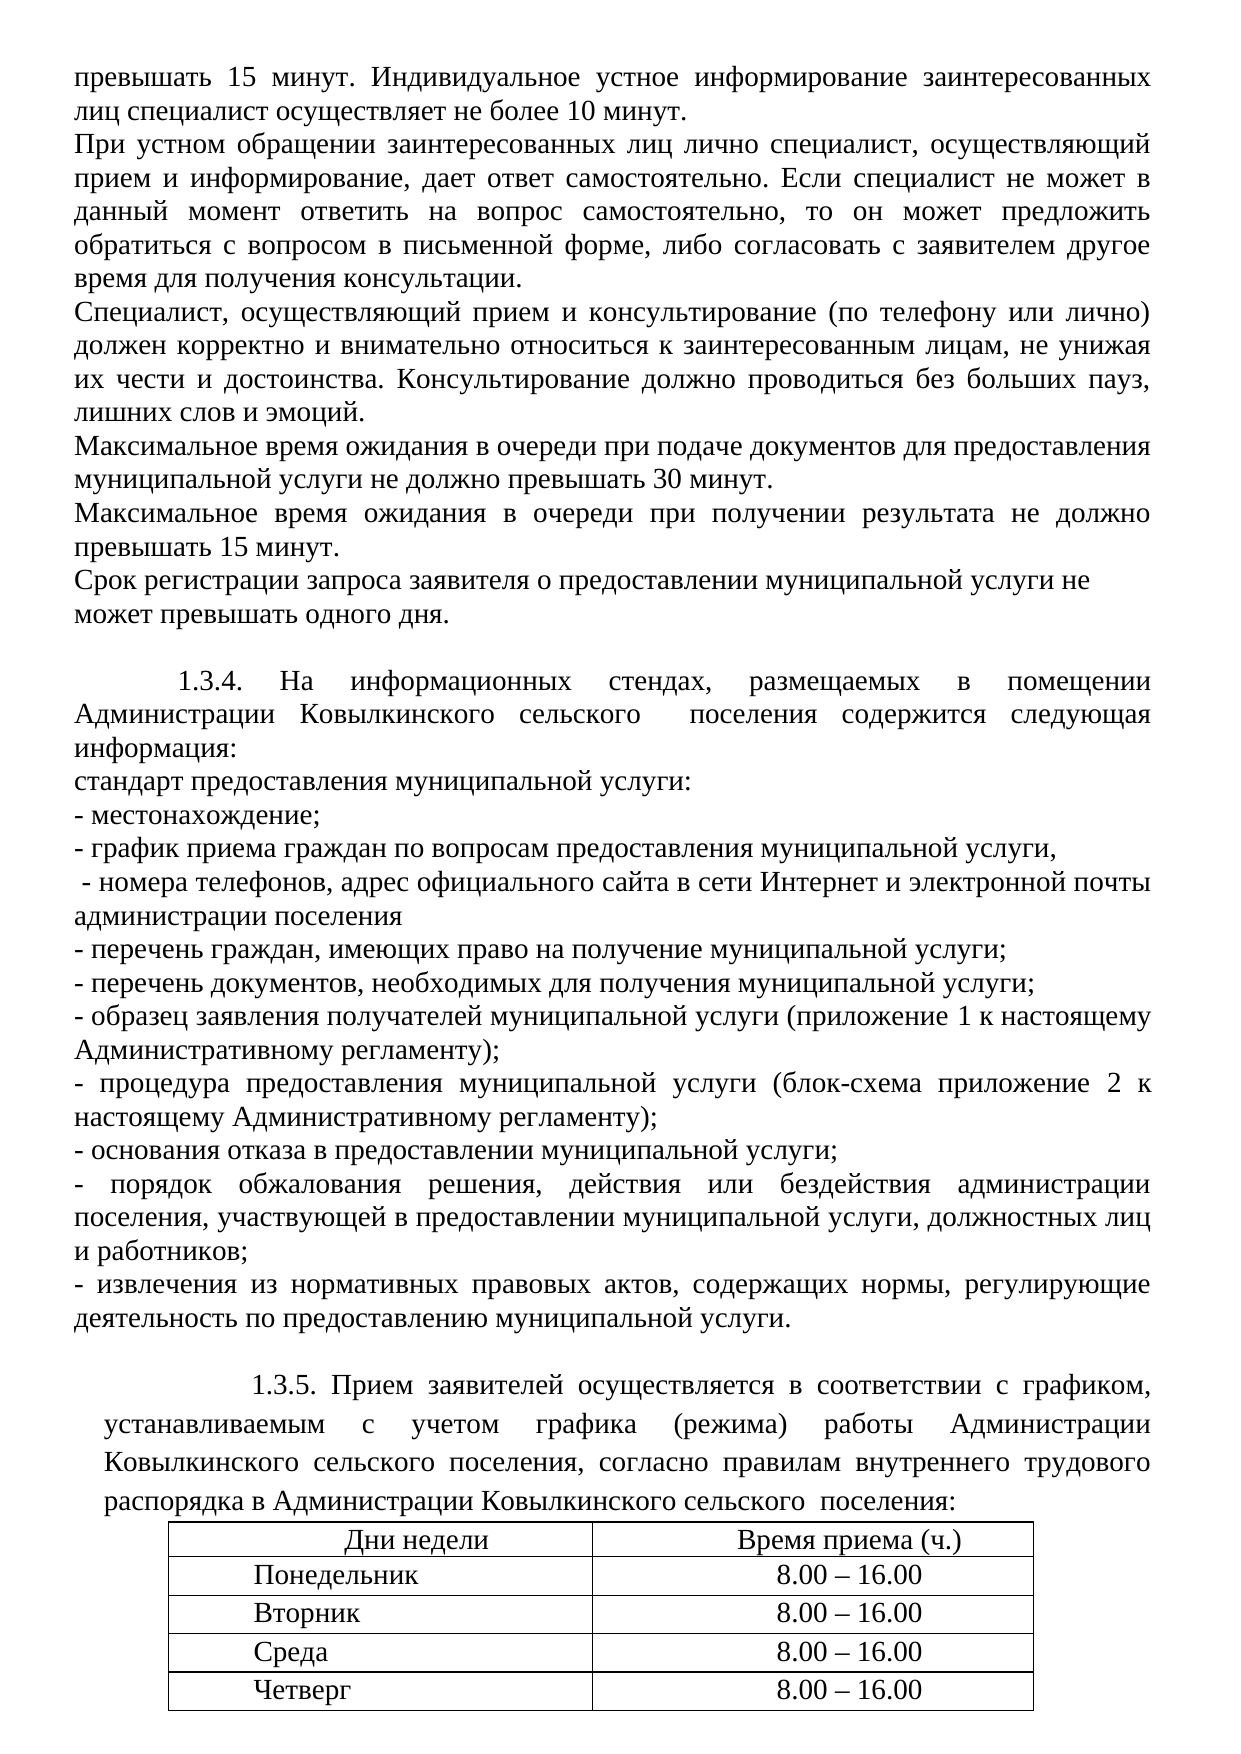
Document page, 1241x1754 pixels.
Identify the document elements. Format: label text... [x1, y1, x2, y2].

table_cell 8.00 – 16.00 [593, 1634, 1033, 1671]
text - порядок обжалования решения, действия или бездействия администрации поселения, участвующей в предоставлении муниципальной услуги, должностных лиц и работников; [74, 1166, 1152, 1267]
text - номера телефонов, адрес официального сайта в сети Интернет и электронной почты администрации поселения [74, 864, 1152, 931]
table_cell 8.00 – 16.00 [593, 1596, 1033, 1633]
text - график приема граждан по вопросам предоставления муниципальной услуги, [74, 831, 1152, 864]
text - извлечения из нормативных правовых актов, содержащих нормы, регулирующие деятельность по предоставлению муниципальной услуги. [74, 1267, 1152, 1334]
text - перечень документов, необходимых для получения муниципальной услуги; [74, 965, 1152, 998]
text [74, 59, 1152, 126]
text 1.3.4. На информационных стендах, размещаемых в помещении Администрации Ковылкинского сельского поселения содержится следующая информация: [74, 663, 1152, 763]
text Максимальное время ожидания в очереди при подаче документов для предоставления муниципальной услуги не должно превышать 30 минут. [74, 428, 1152, 495]
text 1.3.5. Прием заявителей осуществляется в соответствии с графиком, устанавливаемым с учетом графика (режима) работы Администрации Ковылкинского сельского поселения, согласно правилам внутреннего трудового распорядка в Администрации Ковылкинского сельского поселения: [103, 1367, 1152, 1516]
table_cell Вторник [169, 1596, 592, 1633]
text - процедура предоставления муниципальной услуги (блок-схема приложение 2 к настоящему Административному регламенту); [74, 1065, 1152, 1132]
text Максимальное время ожидания в очереди при получении результата не должно превышать 15 минут. [74, 495, 1152, 562]
table_cell 8.00 – 16.00 [593, 1673, 1033, 1710]
table_header Время приема (ч.) [593, 1523, 1033, 1556]
table_cell Понедельник [169, 1557, 592, 1594]
text - перечень граждан, имеющих право на получение муниципальной услуги; [74, 931, 1152, 965]
text Срок регистрации запроса заявителя о предоставлении муниципальной услуги не может превышать одного дня. [74, 562, 1152, 629]
table_cell 8.00 – 16.00 [593, 1557, 1033, 1594]
text При устном обращении заинтересованных лиц лично специалист, осуществляющий прием и информирование, дает ответ самостоятельно. Если специалист не может в данный момент ответить на вопрос самостоятельно, то он может предложить обратиться с вопросом в письменной форме, либо согласовать с заявителем другое время для получения консультации. [74, 126, 1152, 294]
text - местонахождение; [74, 797, 1152, 831]
text Специалист, осуществляющий прием и консультирование (по телефону или лично) должен корректно и внимательно относиться к заинтересованным лицам, не унижая их чести и достоинства. Консультирование должно проводиться без больших пауз, лишних слов и эмоций. [74, 294, 1152, 428]
table_cell Среда [169, 1634, 592, 1671]
text - основания отказа в предоставлении муниципальной услуги; [74, 1132, 1152, 1166]
table_header Дни недели [169, 1523, 592, 1556]
table_cell Четверг [169, 1673, 592, 1710]
text - образец заявления получателей муниципальной услуги (приложение 1 к настоящему Административному регламенту); [74, 998, 1152, 1065]
text стандарт предоставления муниципальной услуги: [74, 763, 1152, 797]
